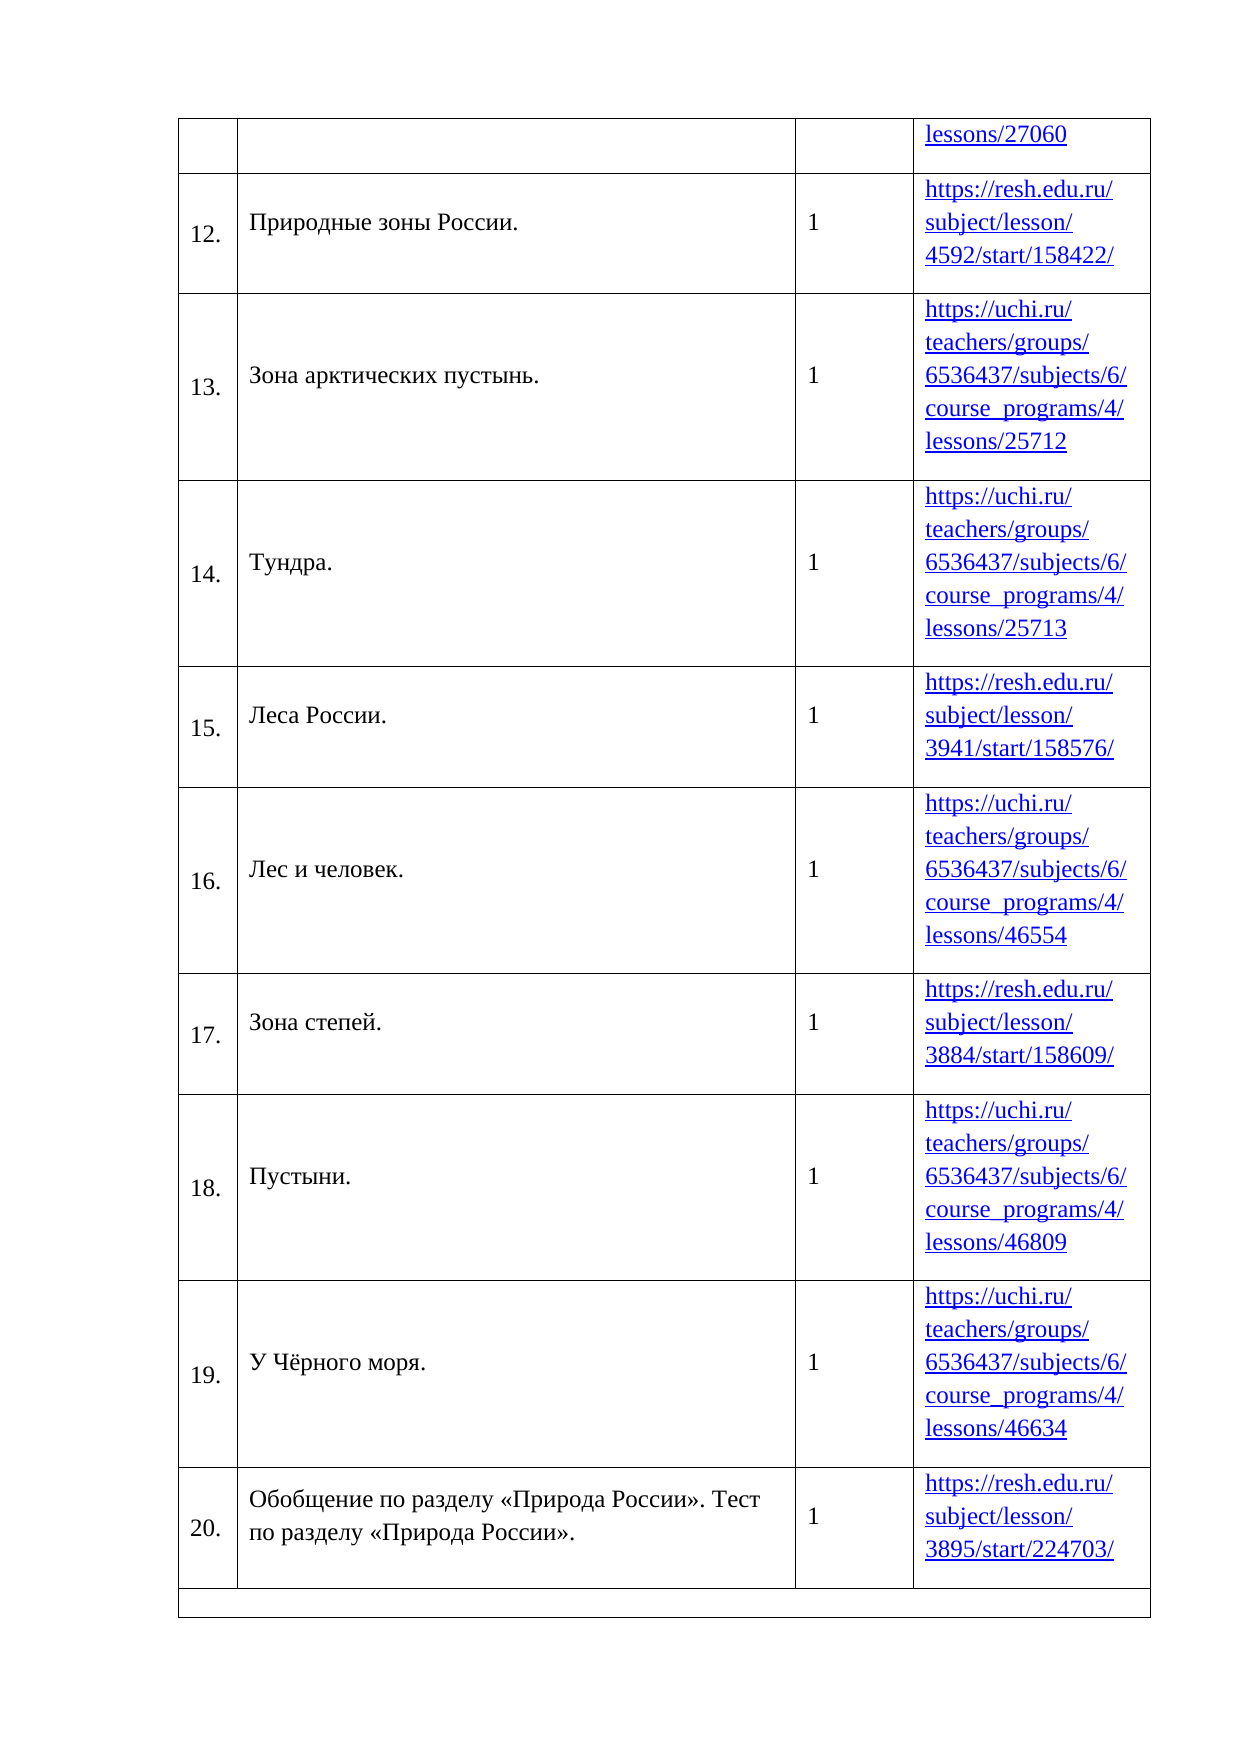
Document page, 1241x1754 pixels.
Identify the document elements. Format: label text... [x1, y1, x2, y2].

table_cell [238, 119, 795, 173]
table_cell https://resh.edu.ru/subject/lesson/4592/start/158422/ [914, 174, 1150, 293]
table_cell [179, 481, 237, 666]
table_cell [179, 1281, 237, 1467]
table_cell Лес и человек. [238, 788, 795, 973]
table_cell https://resh.edu.ru/subject/lesson/3941/start/158576/ [914, 667, 1150, 787]
table_cell 1 [796, 294, 913, 480]
table_cell У Чёрного моря. [238, 1281, 795, 1467]
table_cell 1 [796, 1468, 913, 1587]
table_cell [914, 119, 1150, 173]
table_cell [179, 974, 237, 1094]
table_cell 1 [796, 788, 913, 973]
table_cell https://resh.edu.ru/subject/lesson/3895/start/224703/ [914, 1468, 1150, 1587]
table_cell 1 [796, 1281, 913, 1467]
table_cell [179, 1095, 237, 1280]
table_cell [179, 174, 237, 293]
table_cell https://uchi.ru/teachers/groups/6536437/subjects/6/course_programs/4/lessons/46554 [914, 788, 1150, 973]
table_cell [179, 667, 237, 787]
table_cell 1 [796, 667, 913, 787]
table_cell 1 [796, 974, 913, 1094]
table_cell https://resh.edu.ru/subject/lesson/3884/start/158609/ [914, 974, 1150, 1094]
table_cell Леса России. [238, 667, 795, 787]
table_cell https://uchi.ru/teachers/groups/6536437/subjects/6/course_programs/4/lessons/46809 [914, 1095, 1150, 1280]
table_cell [179, 1468, 237, 1587]
table_cell Пустыни. [238, 1095, 795, 1280]
table_cell [179, 119, 237, 173]
table_cell Зона степей. [238, 974, 795, 1094]
table_cell https://uchi.ru/teachers/groups/6536437/subjects/6/course_programs/4/lessons/25712 [914, 294, 1150, 480]
table_cell 1 [796, 1095, 913, 1280]
table_cell [179, 294, 237, 480]
table_cell Обобщение по разделу «Природа России». Тест по разделу «Природа России». [238, 1468, 795, 1587]
table_cell [179, 788, 237, 973]
table_cell https://uchi.ru/teachers/groups/6536437/subjects/6/course_programs/4/lessons/46634 [914, 1281, 1150, 1467]
table_cell 1 [796, 481, 913, 666]
table_cell https://uchi.ru/teachers/groups/6536437/subjects/6/course_programs/4/lessons/25713 [914, 481, 1150, 666]
table_cell Тундра. [238, 481, 795, 666]
table_cell Природные зоны России. [238, 174, 795, 293]
table_cell [179, 1589, 1150, 1617]
table_cell 1 [796, 174, 913, 293]
table_cell Зона арктических пустынь. [238, 294, 795, 480]
table_cell 1 [796, 119, 913, 173]
